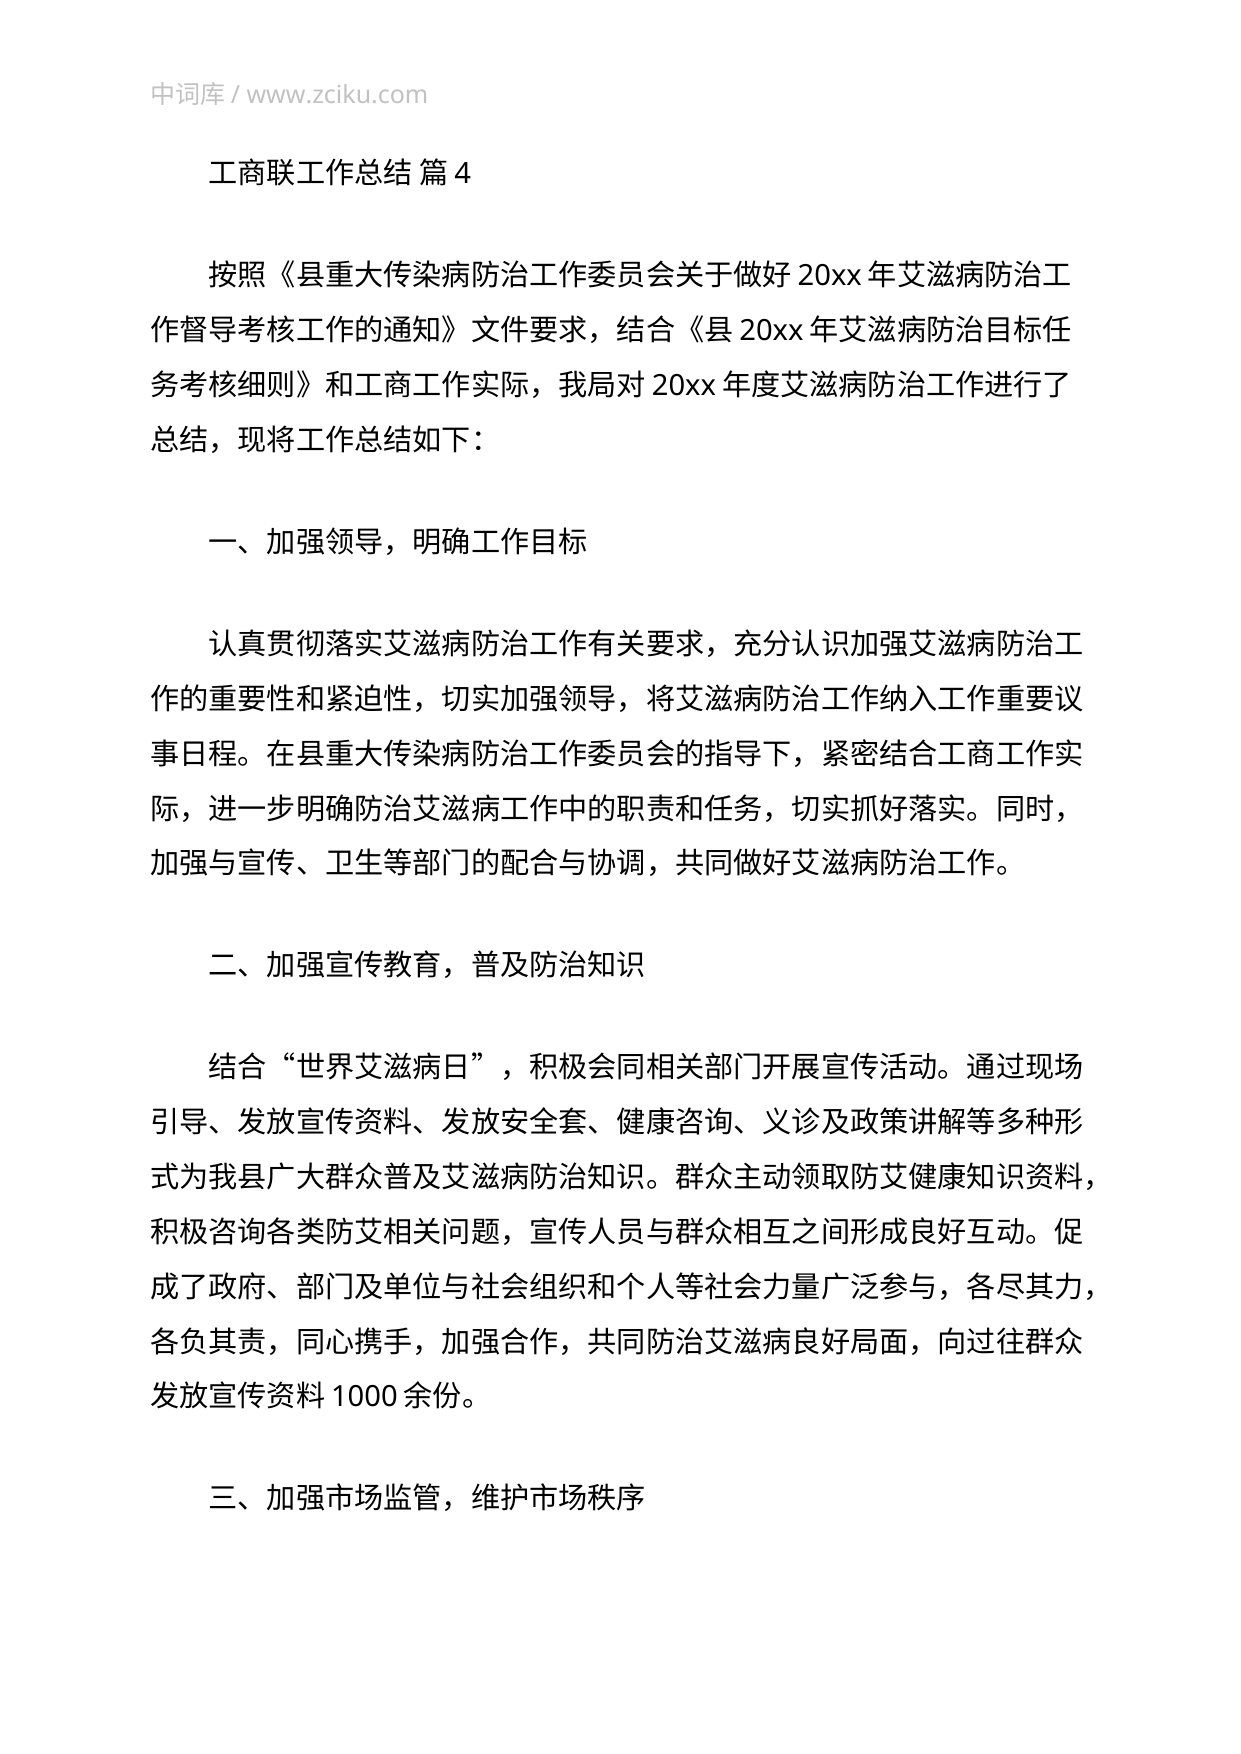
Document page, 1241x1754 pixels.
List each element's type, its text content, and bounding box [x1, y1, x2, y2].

text 一、加强领导，明确工作目标 [150, 519, 1090, 561]
text 按照《县重大传染病防治工作委员会关于做好20xx年艾滋病防治工作督导考核工作的通知》文件要求，结合《县20xx年艾滋病防治目标任务考核细则》和工商工作实际，我局对20xx年度艾滋病防治工作进行了总结，现将工作总结如下： [150, 252, 1090, 459]
text 认真贯彻落实艾滋病防治工作有关要求，充分认识加强艾滋病防治工作的重要性和紧迫性，切实加强领导，将艾滋病防治工作纳入工作重要议事日程。在县重大传染病防治工作委员会的指导下，紧密结合工商工作实际，进一步明确防治艾滋病工作中的职责和任务，切实抓好落实。同时，加强与宣传、卫生等部门的配合与协调，共同做好艾滋病防治工作。 [150, 621, 1090, 882]
text 三、加强市场监管，维护市场秩序 [150, 1475, 1090, 1517]
text 结合“世界艾滋病日”，积极会同相关部门开展宣传活动。通过现场引导、发放宣传资料、发放安全套、健康咨询、义诊及政策讲解等多种形式为我县广大群众普及艾滋病防治知识。群众主动领取防艾健康知识资料，积极咨询各类防艾相关问题，宣传人员与群众相互之间形成良好互动。促成了政府、部门及单位与社会组织和个人等社会力量广泛参与，各尽其力，各负其责，同心携手，加强合作，共同防治艾滋病良好局面，向过往群众发放宣传资料1000余份。 [150, 1044, 1090, 1415]
text 二、加强宣传教育，普及防治知识 [150, 942, 1090, 984]
text 工商联工作总结 篇4 [150, 150, 1090, 192]
